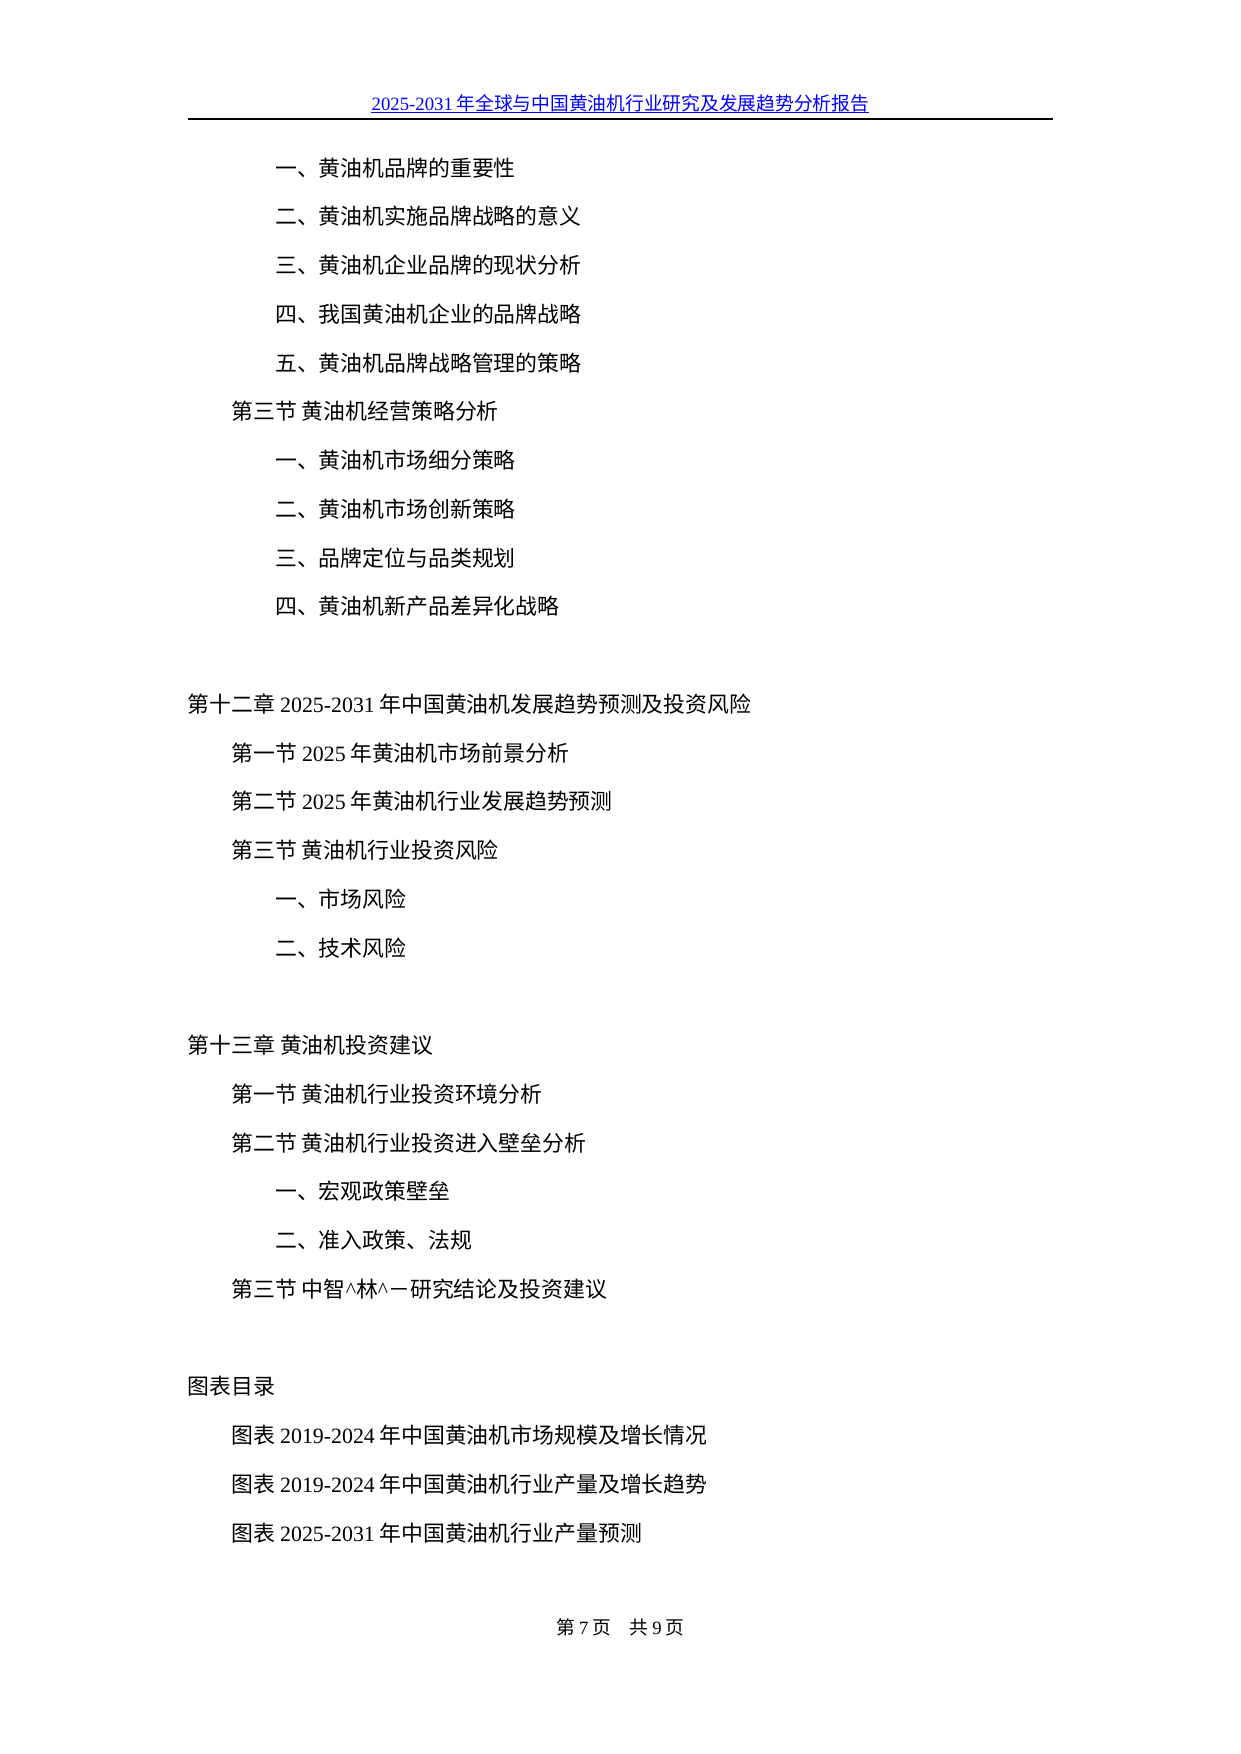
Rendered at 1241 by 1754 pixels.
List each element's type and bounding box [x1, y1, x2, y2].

text [187, 150, 1053, 1548]
